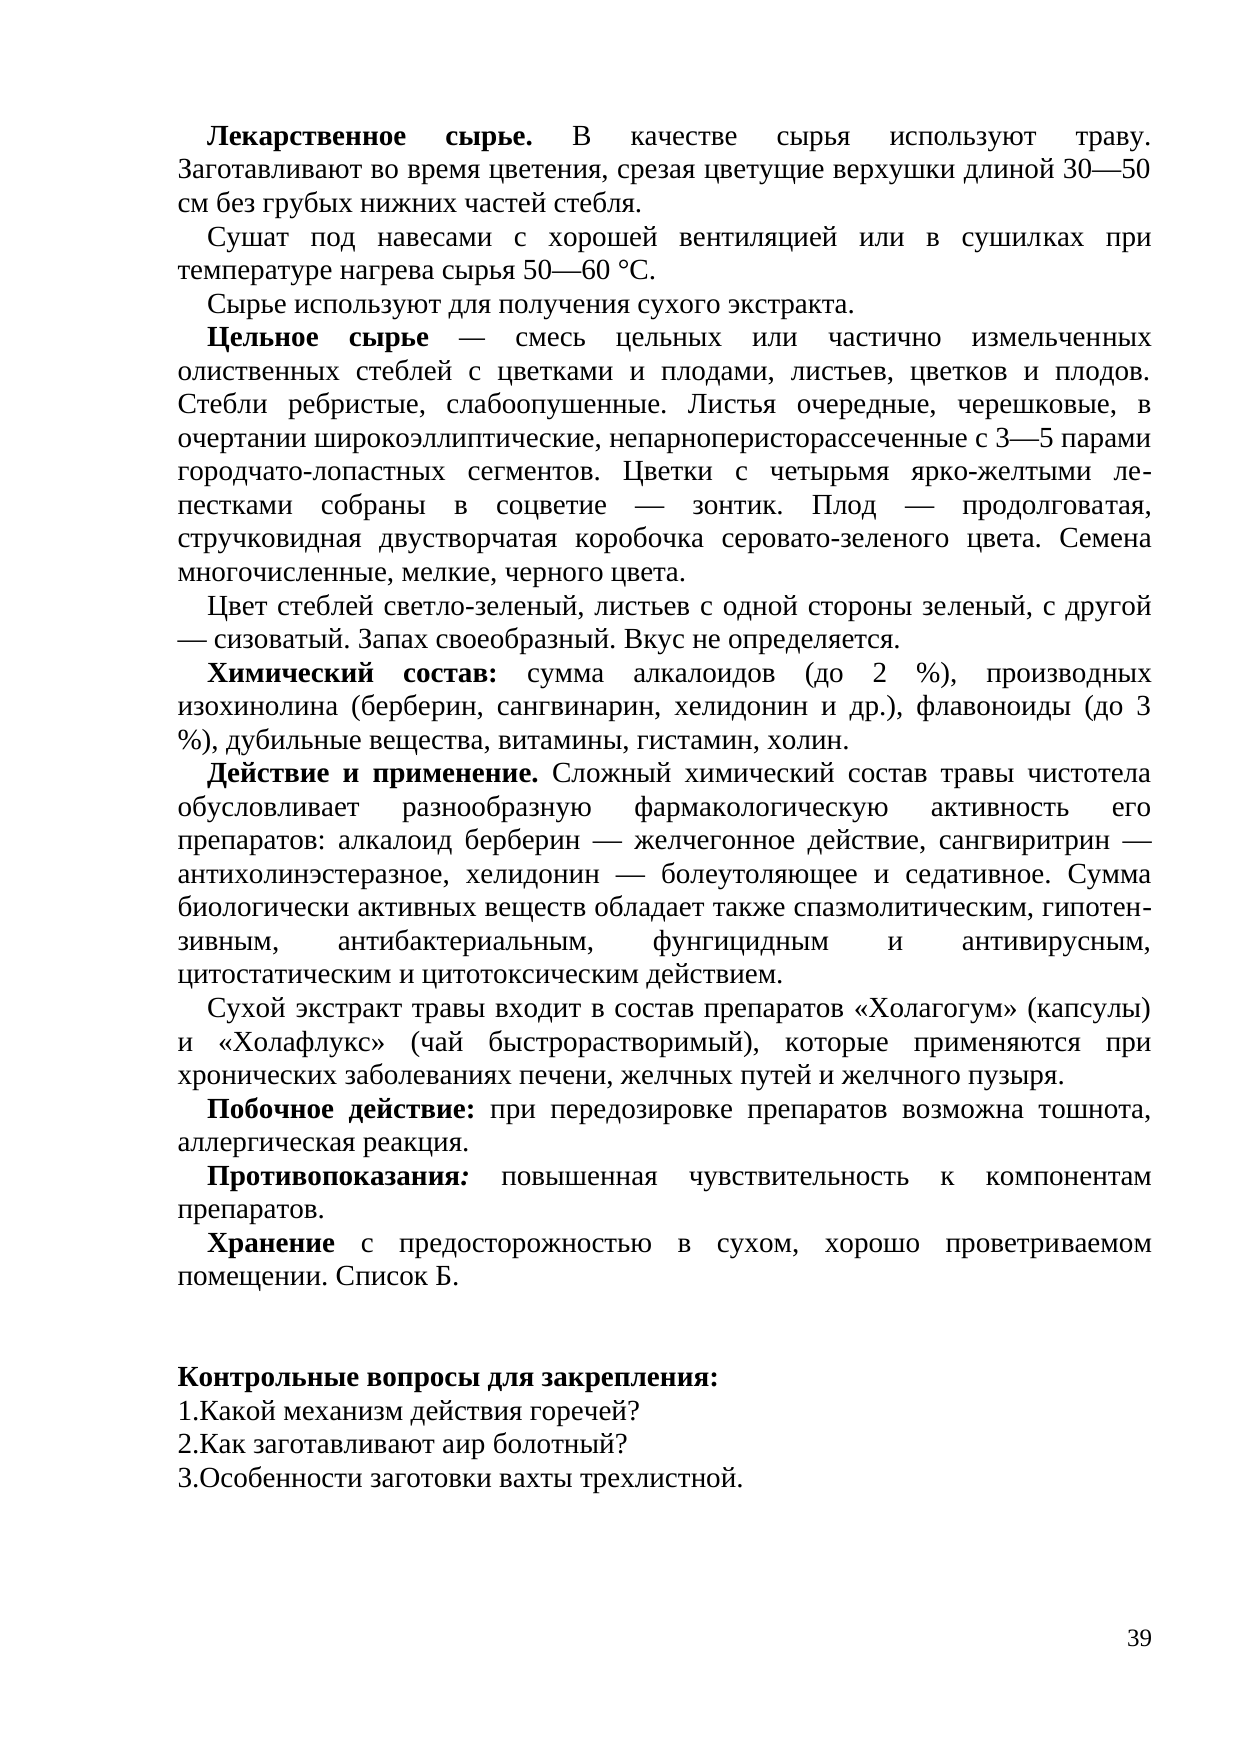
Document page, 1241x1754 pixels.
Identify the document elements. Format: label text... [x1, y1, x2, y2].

text Цельное сырье — смесь цельных или частично измельченных олиственных стеблей с цветками и плодами, листьев, цветков и плодов. Стебли ребристые, слабоопушенные. Листья очередные, черешковые, в очертании широкоэллиптические, непарноперисторассеченные с 3—5 парами городчато-лопастных сегментов. Цветки с четырьмя ярко-желтыми лепестками собраны в соцветие — зонтик. Плод — продолговатая, стручковидная двустворчатая коробочка серовато-зеленого цвета. Семена многочисленные, мелкие, черного цвета. [177, 319, 1152, 588]
text Контрольные вопросы для закрепления: [177, 1359, 1152, 1393]
text Действие и применение. Сложный химический состав травы чистотела обусловливает разнообразную фармакологическую активность его препаратов: алкалоид берберин — желчегонное действие, сангвиритрин — антихолинэстеразное, хелидонин — болеутоляющее и седативное. Сумма биологически активных веществ обладает также спазмолитическим, гипотензивным, антибактериальным, фунгицидным и антивирусным, цитостатическим и цитотоксическим действием. [177, 755, 1152, 990]
text Цвет стеблей светло-зеленый, листьев с одной стороны зеленый, с другой — сизоватый. Запах своеобразный. Вкус не определяется. [177, 588, 1152, 655]
text 3.Особенности заготовки вахты трехлистной. [177, 1460, 1152, 1493]
text 2.Как заготавливают аир болотный? [177, 1426, 1152, 1460]
text 1.Какой механизм действия горечей? [177, 1393, 1152, 1426]
text Сухой экстракт травы входит в состав препаратов «Холагогум» (капсулы) и «Холафлукс» (чай быстрорастворимый), которые применяются при хронических заболеваниях печени, желчных путей и желчного пузыря. [177, 990, 1152, 1091]
text Противопоказания: повышенная чувствительность к компонентам препаратов. [177, 1158, 1152, 1225]
text Сушат под навесами с хорошей вентиляцией или в сушилках при температуре нагрева сырья 50—60 °С. [177, 219, 1152, 286]
text Побочное действие: при передозировке препаратов возможна тошнота, аллергическая реакция. [177, 1091, 1152, 1158]
text Лекарственное сырье. В качестве сырья используют траву. Заготавливают во время цветения, срезая цветущие верхушки длиной 30—50 см без грубых нижних частей стебля. [177, 118, 1152, 219]
text Химический состав: сумма алкалоидов (до 2 %), производных изохинолина (берберин, сангвинарин, хелидонин и др.), флавоноиды (до 3 %), дубильные вещества, витамины, гистамин, холин. [177, 655, 1152, 755]
text Сырье используют для получения сухого экстракта. [177, 286, 1152, 319]
text Хранение с предосторожностью в сухом, хорошо проветриваемом помещении. Список Б. [177, 1225, 1152, 1292]
